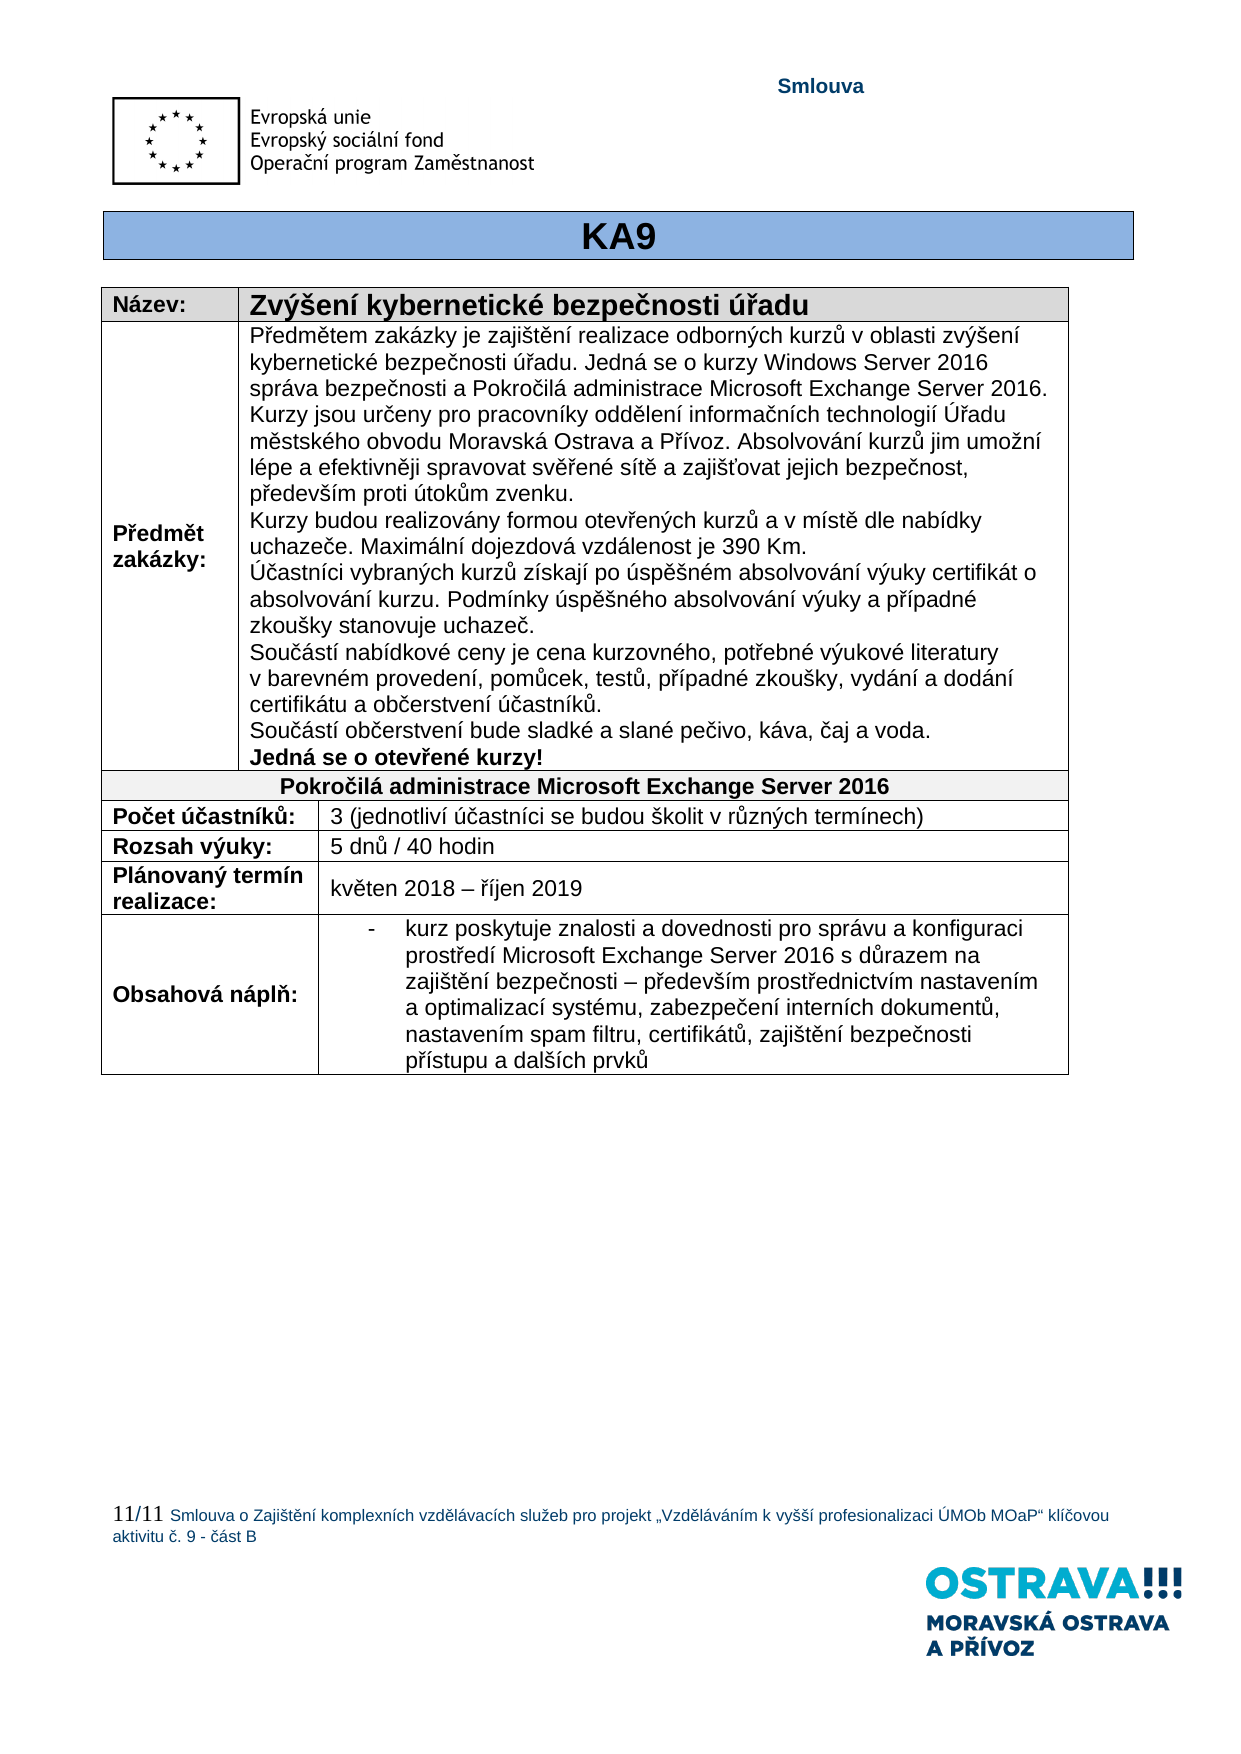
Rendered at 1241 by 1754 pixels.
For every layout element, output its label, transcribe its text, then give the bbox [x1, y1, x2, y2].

table_cell Předmět zakázky: [102, 322, 238, 770]
table_cell Obsahová náplň: [102, 915, 318, 1073]
table_cell kurz poskytuje znalosti a dovednosti pro správu a konfiguraci prostředí Microsoft Exchange Server 2016 s důrazem na zajištění bezpečnosti – především prostřednictvím nastavením a optimalizací systému, zabezpečení interních dokumentů, nastavením spam filtru, certifikátů, zajištění bezpečnosti přístupu a dalších prvků [319, 915, 1068, 1073]
table_cell 3 (jednotliví účastníci se budou školit v různých termínech) [319, 801, 1068, 830]
table_cell Předmětem zakázky je zajištění realizace odborných kurzů v oblasti zvýšení kybernetické bezpečnosti úřadu. Jedná se o kurzy Windows Server 2016 správa bezpečnosti a Pokročilá administrace Microsoft Exchange Server 2016. Kurzy jsou určeny pro pracovníky oddělení informačních technologií Úřadu městského obvodu Moravská Ostrava a Přívoz. Absolvování kurzů jim umožní lépe a efektivněji spravovat svěřené sítě a zajišťovat jejich bezpečnost, především proti útokům zvenku. Kurzy budou realizovány formou otevřených kurzů a v místě dle nabídky uchazeče. Maximální dojezdová vzdálenost je 390 Km. Účastníci vybraných kurzů získají po úspěšném absolvování výuky certifikát o absolvování kurzu. Podmínky úspěšného absolvování výuky a případné zkoušky stanovuje uchazeč. Součástí nabídkové ceny je cena kurzovného, potřebné výukové literatury v barevném provedení, pomůcek, testů, případné zkoušky, vydání a dodání certifikátu a občerstvení účastníků. Součástí občerstvení bude sladké a slané pečivo, káva, čaj a voda. Jedná se o otevřené kurzy! [239, 322, 1068, 770]
table_cell Rozsah výuky: [102, 831, 318, 861]
table_cell 5 dnů / 40 hodin [319, 831, 1068, 861]
picture [926, 1567, 1182, 1656]
table_cell Pokročilá administrace Microsoft Exchange Server 2016 [102, 771, 1068, 800]
picture [112, 97, 534, 185]
table_header Název: [102, 288, 238, 321]
table_cell květen 2018 – říjen 2019 - říjen avržených dodavatelem.lit druhé smluvní straně.tovat termíny vypsané dodavatelem v rámci straně. [319, 862, 1068, 914]
table_header Zvýšení kybernetické bezpečnosti úřadu [239, 288, 1068, 321]
table_cell Plánovaný termín realizace: [102, 862, 318, 914]
text KA9 [104, 212, 1133, 259]
table_cell Počet účastníků: [102, 801, 318, 830]
